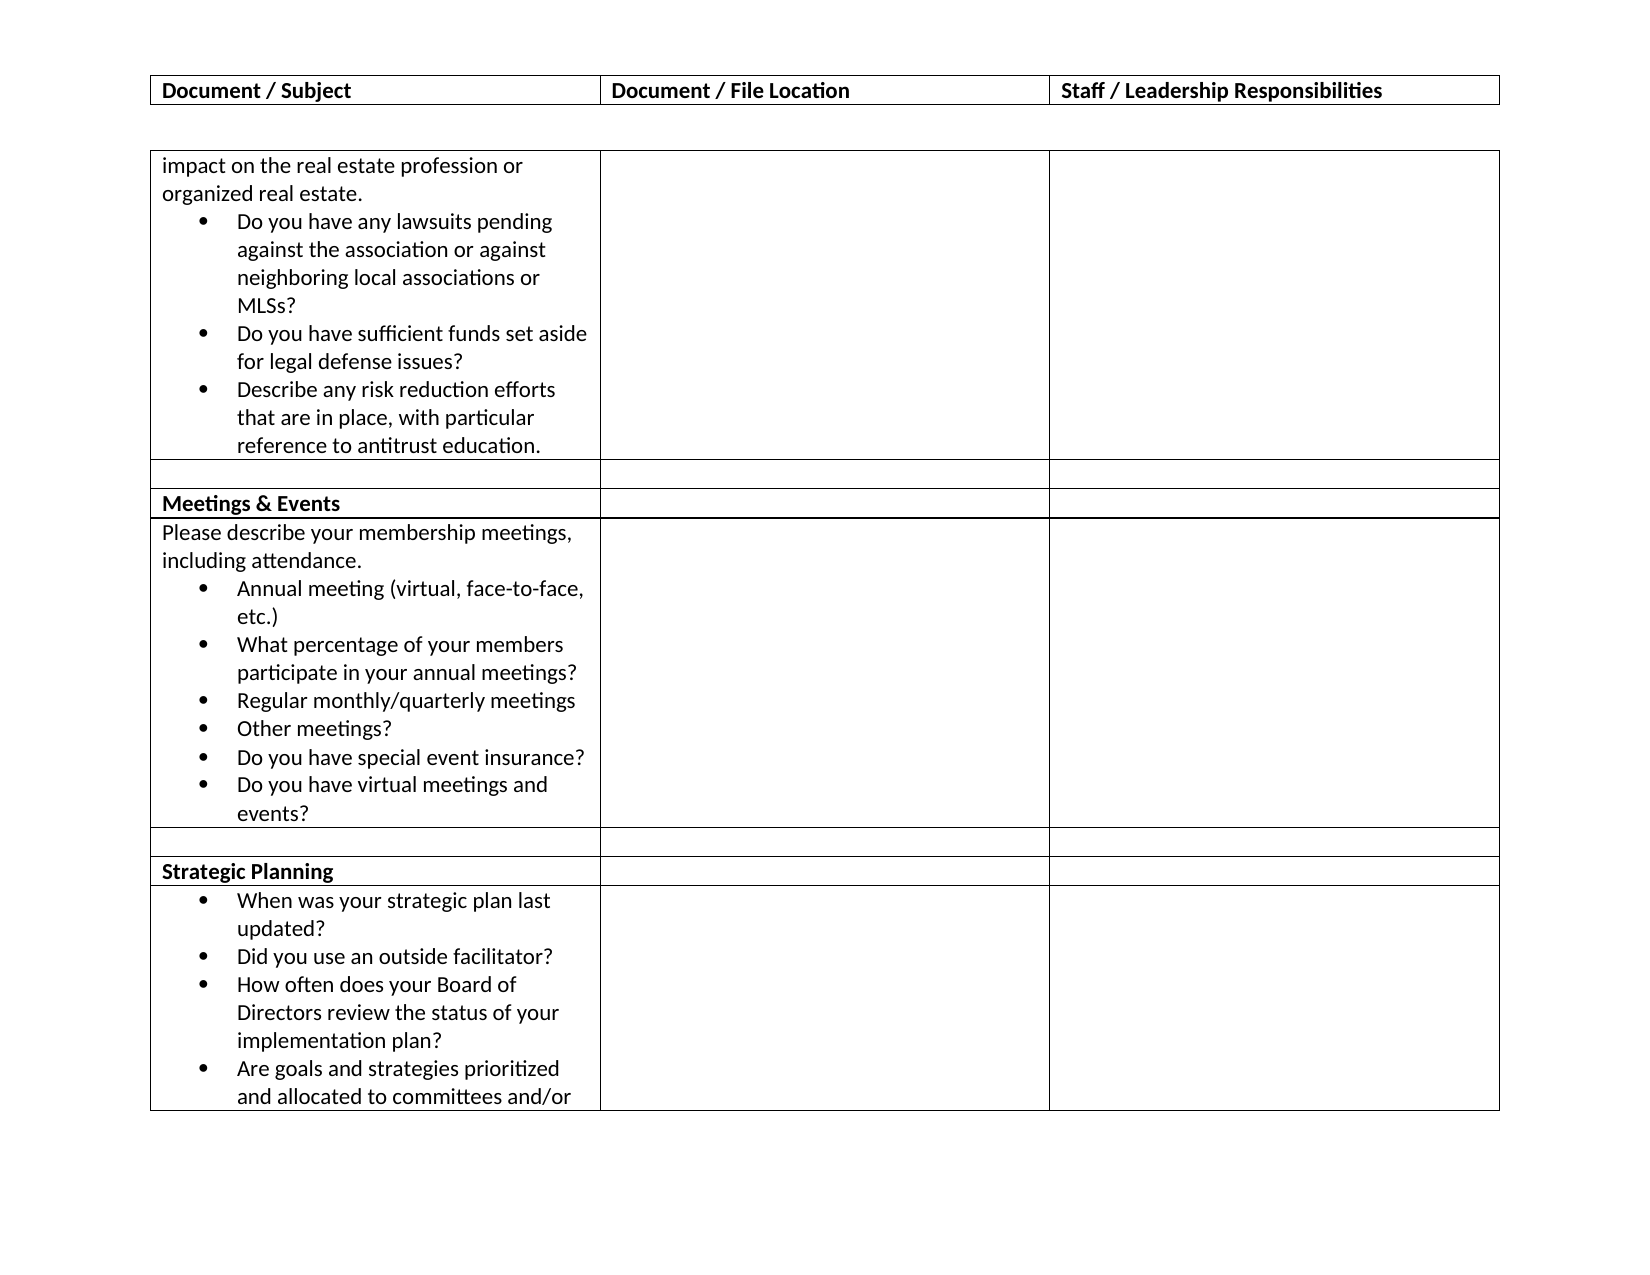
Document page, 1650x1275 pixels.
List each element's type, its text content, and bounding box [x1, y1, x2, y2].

table_cell [1050, 151, 1499, 459]
table_cell [601, 151, 1049, 459]
table_cell [1050, 460, 1499, 488]
table_cell [601, 886, 1049, 1110]
table_cell [601, 828, 1049, 856]
table_cell [601, 489, 1049, 517]
table_cell [601, 460, 1049, 488]
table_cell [151, 886, 600, 1110]
table_cell [1050, 828, 1499, 856]
table_cell [1050, 886, 1499, 1110]
table_cell [151, 460, 600, 488]
table_cell [601, 519, 1049, 827]
table_cell [151, 828, 600, 856]
table_cell [1050, 857, 1499, 885]
table_cell [1050, 489, 1499, 517]
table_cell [151, 151, 600, 459]
table_cell Meetings & Events [151, 489, 600, 517]
table_cell [1050, 519, 1499, 827]
table_cell [601, 857, 1049, 885]
table_cell Strategic Planning [151, 857, 600, 885]
table_cell Please describe your membership meetings, including attendance. Annual meeting (virtual, face-to-face, etc.) What percentage of your members participate in your annual meetings? Regular monthly/quarterly meetings Other meetings? Do you have special event insurance? Do you have virtual meetings and events? [151, 519, 600, 827]
